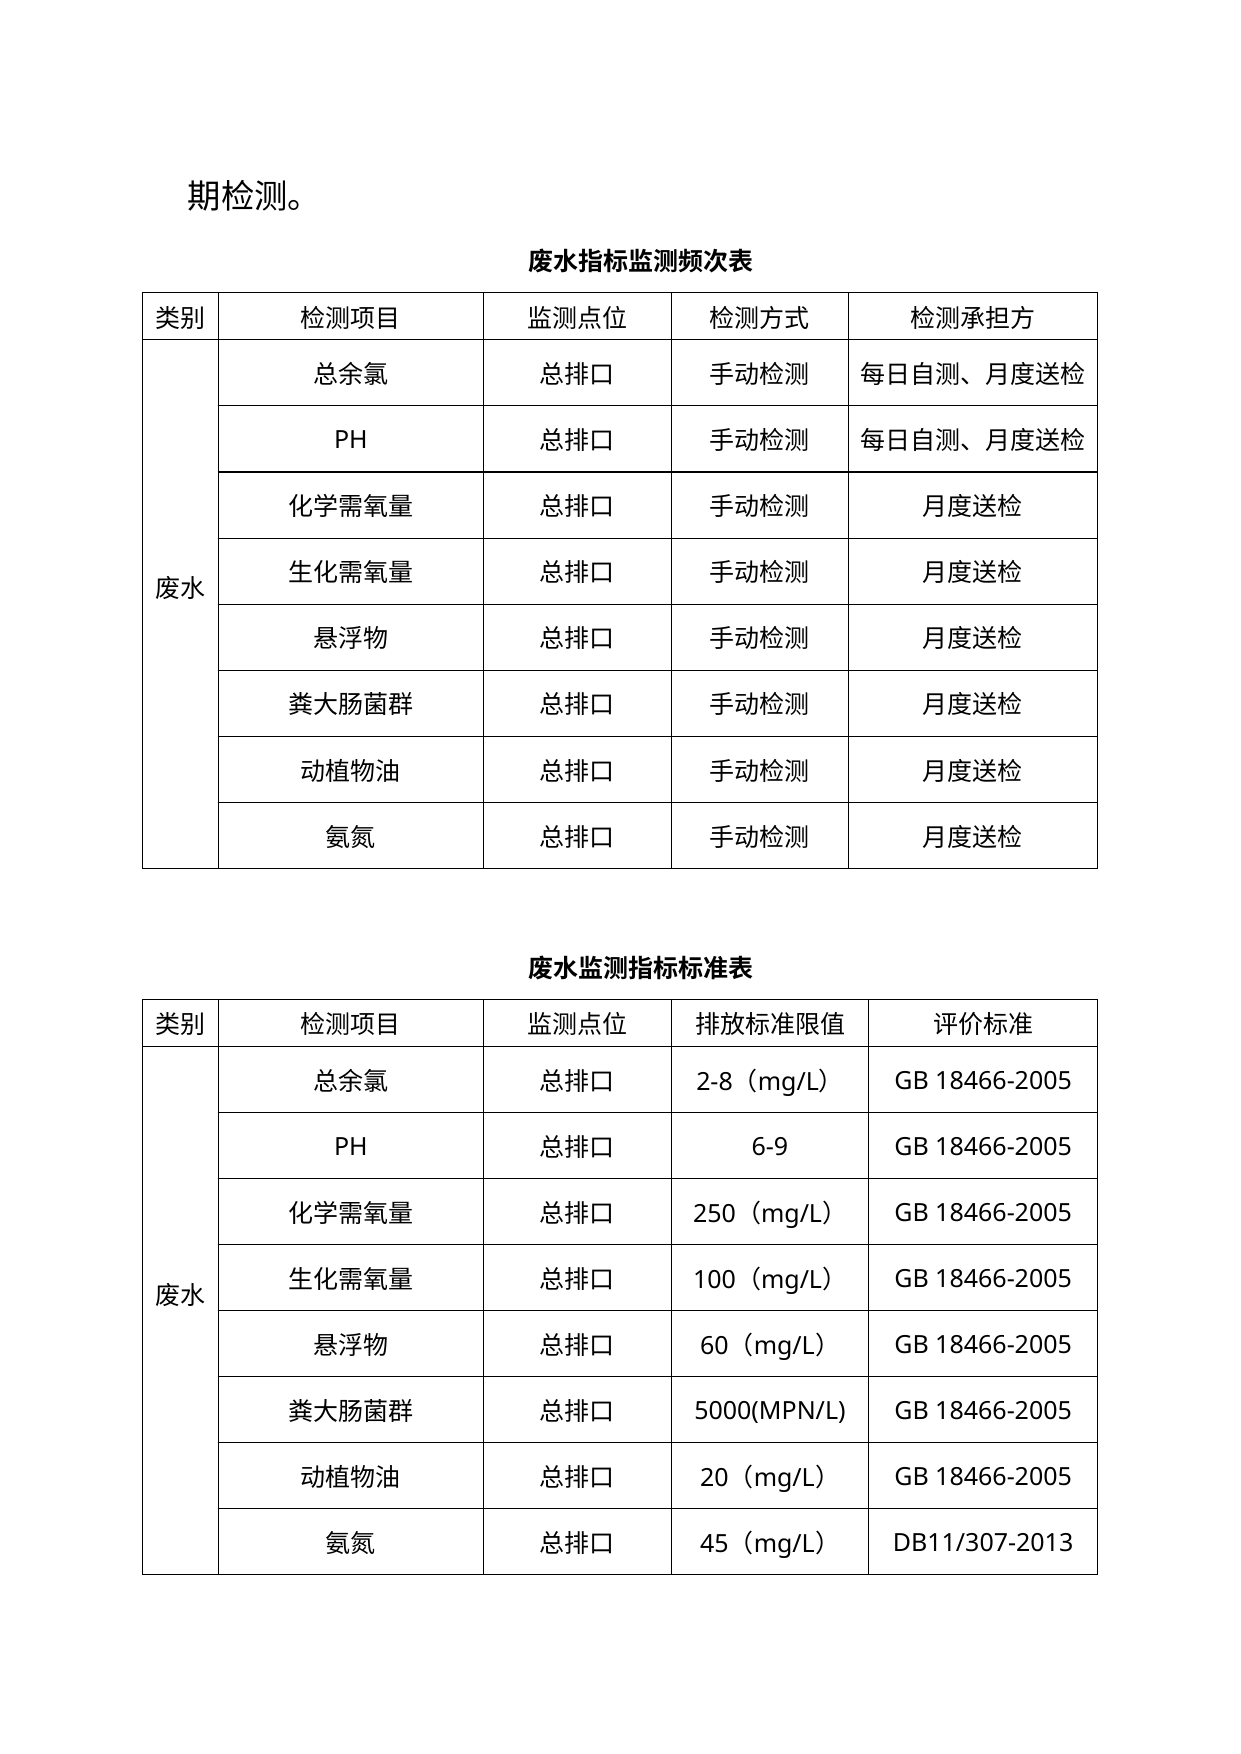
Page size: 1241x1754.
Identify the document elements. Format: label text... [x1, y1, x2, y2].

table_cell 动植物油 [219, 737, 483, 802]
table_cell 悬浮物 [219, 1311, 483, 1376]
table_cell 生化需氧量 [219, 539, 483, 603]
table_cell 总排口 [484, 605, 671, 669]
text 废水监测指标标准表 [187, 934, 1053, 999]
table_cell GB 18466-2005 [869, 1113, 1097, 1178]
table_cell 6-9 [672, 1113, 868, 1178]
table_cell 氨氮 [219, 1509, 483, 1574]
table_cell 5000(MPN/L) [672, 1377, 868, 1442]
table_cell 60（mg/L） [672, 1311, 868, 1376]
table_cell PH [219, 406, 483, 471]
table_cell 月度送检 [849, 737, 1097, 802]
table_cell 总排口 [484, 539, 671, 603]
table_header 检测项目 [219, 293, 483, 339]
table_cell 生化需氧量 [219, 1245, 483, 1310]
table_cell 动植物油 [219, 1443, 483, 1508]
table_cell 100（mg/L） [672, 1245, 868, 1310]
table_cell 总排口 [484, 1443, 671, 1508]
table_cell 总排口 [484, 1047, 671, 1112]
table_cell 总排口 [484, 1377, 671, 1442]
table_cell 月度送检 [849, 473, 1097, 537]
table_header 检测承担方 [849, 293, 1097, 339]
table_cell 化学需氧量 [219, 473, 483, 537]
table_cell 总排口 [484, 1179, 671, 1244]
table_cell 2-8（mg/L） [672, 1047, 868, 1112]
table_cell 总排口 [484, 473, 671, 537]
table_cell 废水 [143, 1047, 218, 1574]
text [187, 162, 1053, 227]
table_cell 20（mg/L） [672, 1443, 868, 1508]
table_cell DB11/307-2013 [869, 1509, 1097, 1574]
text 废水指标监测频次表 [187, 227, 1053, 292]
table_cell 化学需氧量 [219, 1179, 483, 1244]
table_cell 手动检测 [672, 671, 848, 736]
table_header 排放标准限值 [672, 1000, 868, 1046]
table_cell 总排口 [484, 737, 671, 802]
table_cell 手动检测 [672, 803, 848, 868]
table_cell 氨氮 [219, 803, 483, 868]
table_cell GB 18466-2005 [869, 1311, 1097, 1376]
table_cell 总排口 [484, 803, 671, 868]
table_cell GB 18466-2005 [869, 1047, 1097, 1112]
table_cell 每日自测、月度送检 [849, 340, 1097, 405]
table_cell 粪大肠菌群 [219, 1377, 483, 1442]
table_cell 每日自测、月度送检 [849, 406, 1097, 471]
table_cell 总余氯 [219, 340, 483, 405]
table_cell GB 18466-2005 [869, 1179, 1097, 1244]
table_header 类别 [143, 293, 218, 339]
table_header 检测项目 [219, 1000, 483, 1046]
table_header 类别 [143, 1000, 218, 1046]
table_cell 总排口 [484, 1311, 671, 1376]
table_cell 手动检测 [672, 406, 848, 471]
table_cell 悬浮物 [219, 605, 483, 669]
table_cell 总排口 [484, 406, 671, 471]
table_cell 月度送检 [849, 605, 1097, 669]
table_cell 250（mg/L） [672, 1179, 868, 1244]
table_cell 总排口 [484, 1245, 671, 1310]
table_cell 手动检测 [672, 473, 848, 537]
table_cell 手动检测 [672, 737, 848, 802]
table_cell 月度送检 [849, 803, 1097, 868]
table_cell 粪大肠菌群 [219, 671, 483, 736]
table_cell 总余氯 [219, 1047, 483, 1112]
table_cell 手动检测 [672, 340, 848, 405]
table_cell 总排口 [484, 671, 671, 736]
table_cell PH [219, 1113, 483, 1178]
table_cell 废水 [143, 340, 218, 868]
table_cell 月度送检 [849, 671, 1097, 736]
table_header 监测点位 [484, 293, 671, 339]
table_cell 月度送检 [849, 539, 1097, 603]
table_cell 总排口 [484, 1113, 671, 1178]
table_cell 总排口 [484, 340, 671, 405]
table_header 监测点位 [484, 1000, 671, 1046]
table_cell 45（mg/L） [672, 1509, 868, 1574]
table_cell 总排口 [484, 1509, 671, 1574]
table_cell GB 18466-2005 [869, 1245, 1097, 1310]
table_cell 手动检测 [672, 605, 848, 669]
table_cell 手动检测 [672, 539, 848, 603]
table_header 评价标准 [869, 1000, 1097, 1046]
table_cell GB 18466-2005 [869, 1443, 1097, 1508]
table_cell GB 18466-2005 [869, 1377, 1097, 1442]
table_header 检测方式 [672, 293, 848, 339]
